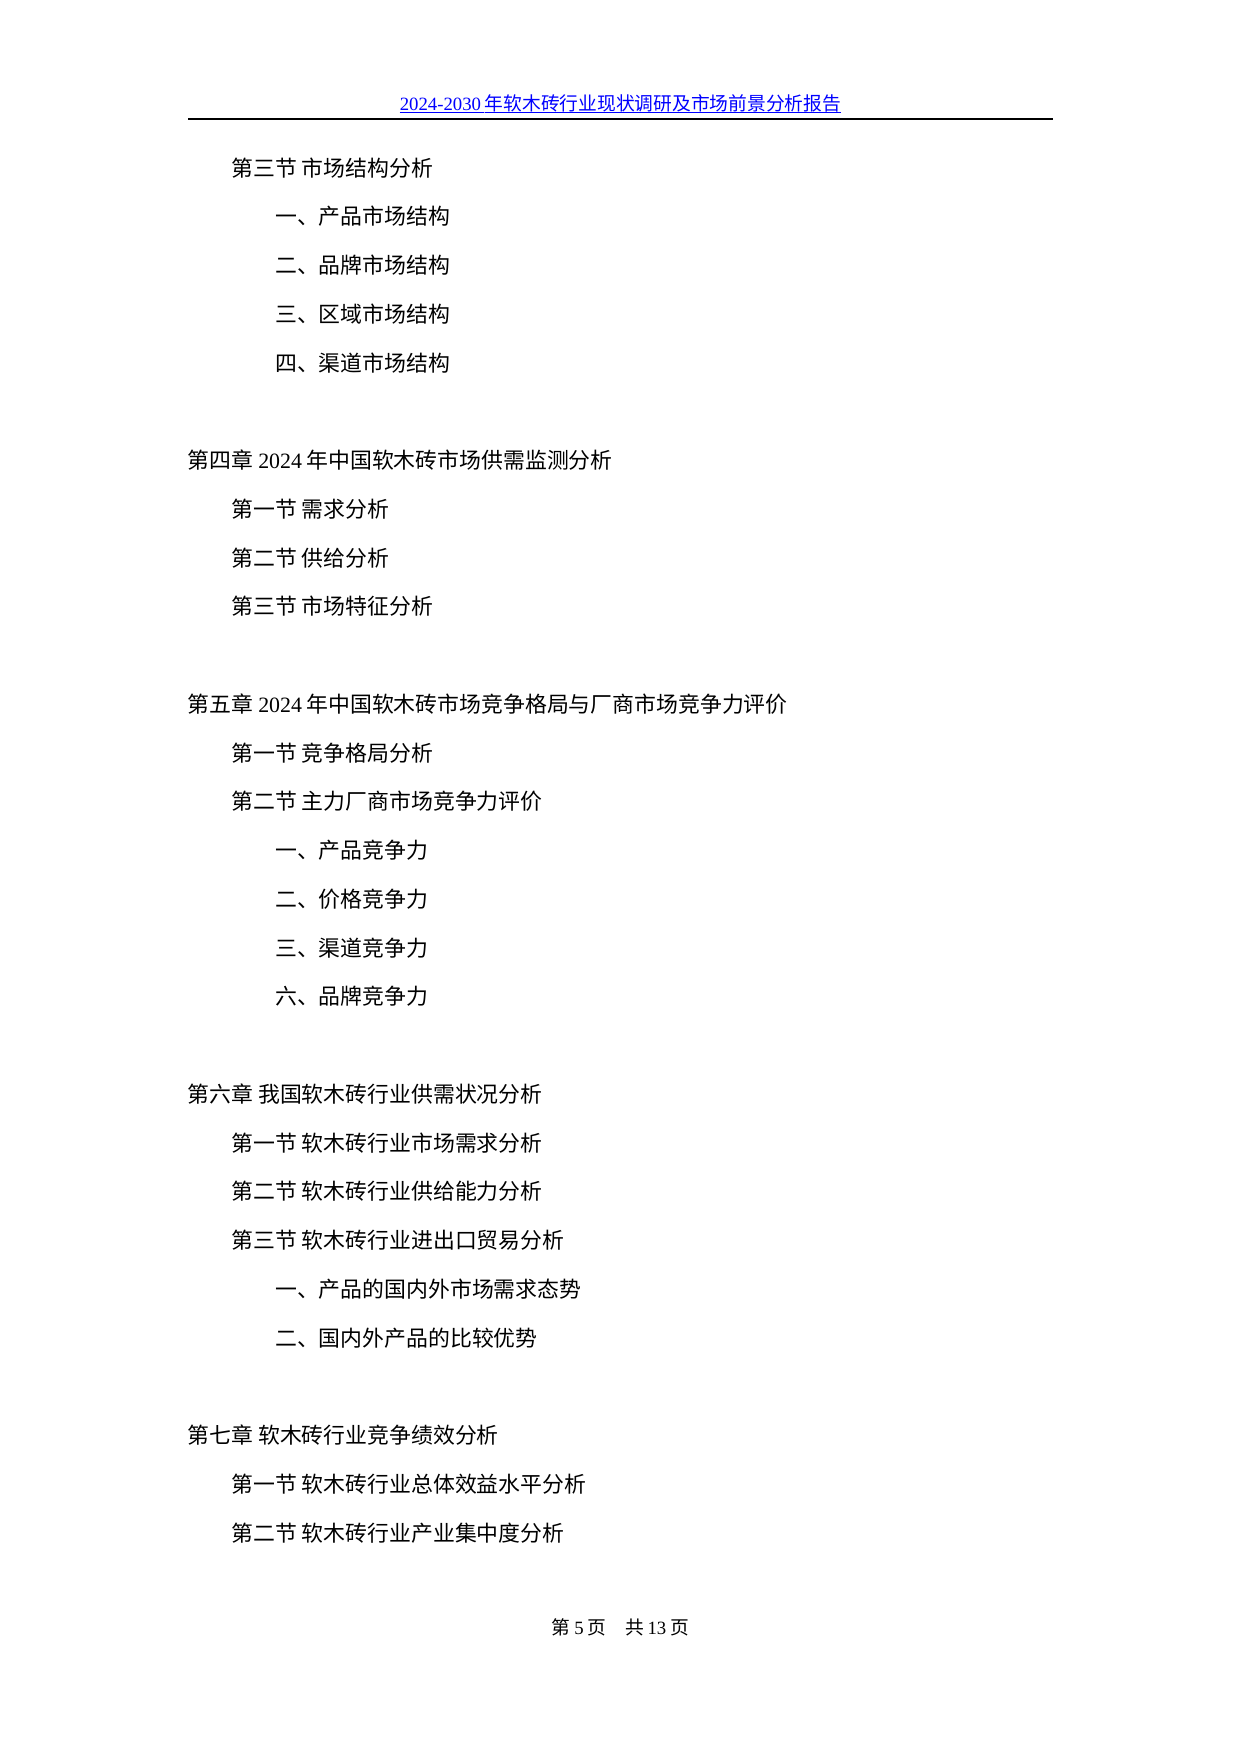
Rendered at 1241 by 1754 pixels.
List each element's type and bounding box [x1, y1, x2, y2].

text [187, 150, 1053, 1548]
